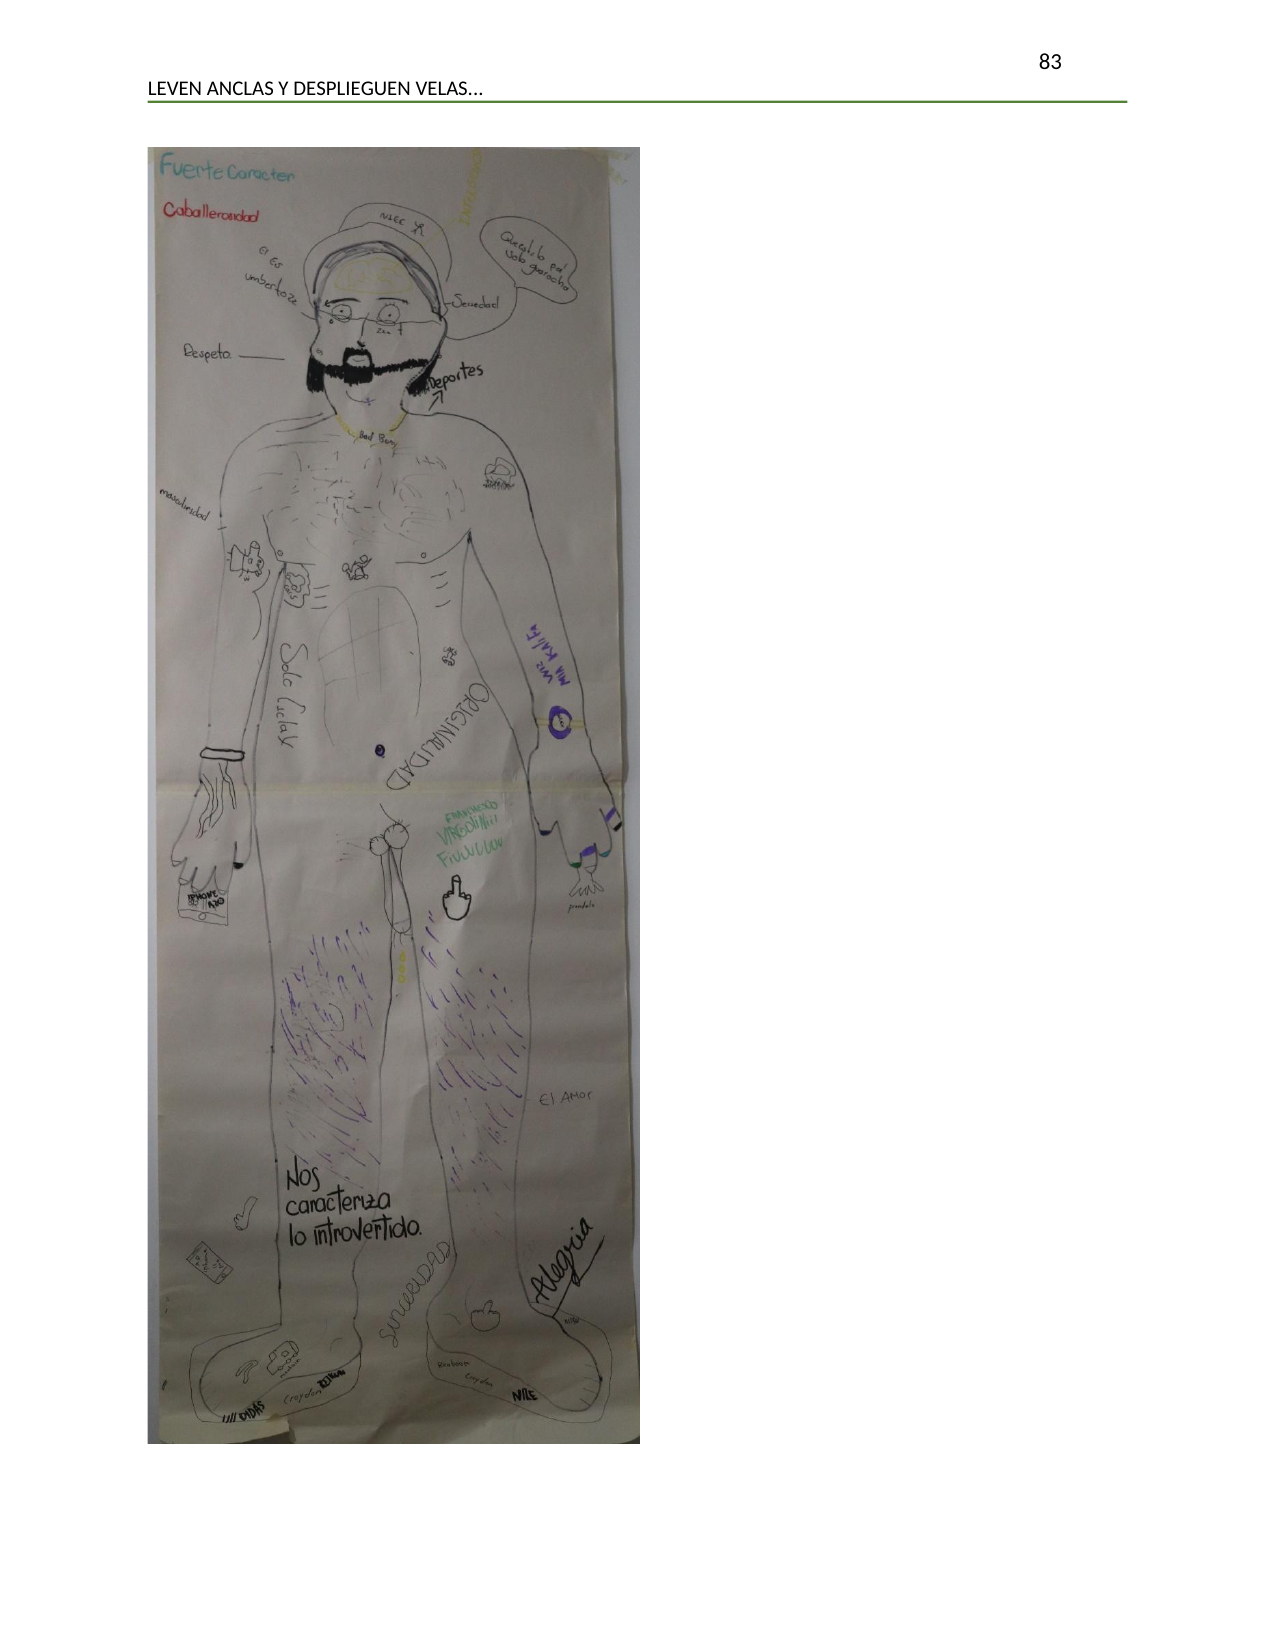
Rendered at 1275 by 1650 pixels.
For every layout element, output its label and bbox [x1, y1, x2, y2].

picture [147, 147, 640, 1444]
